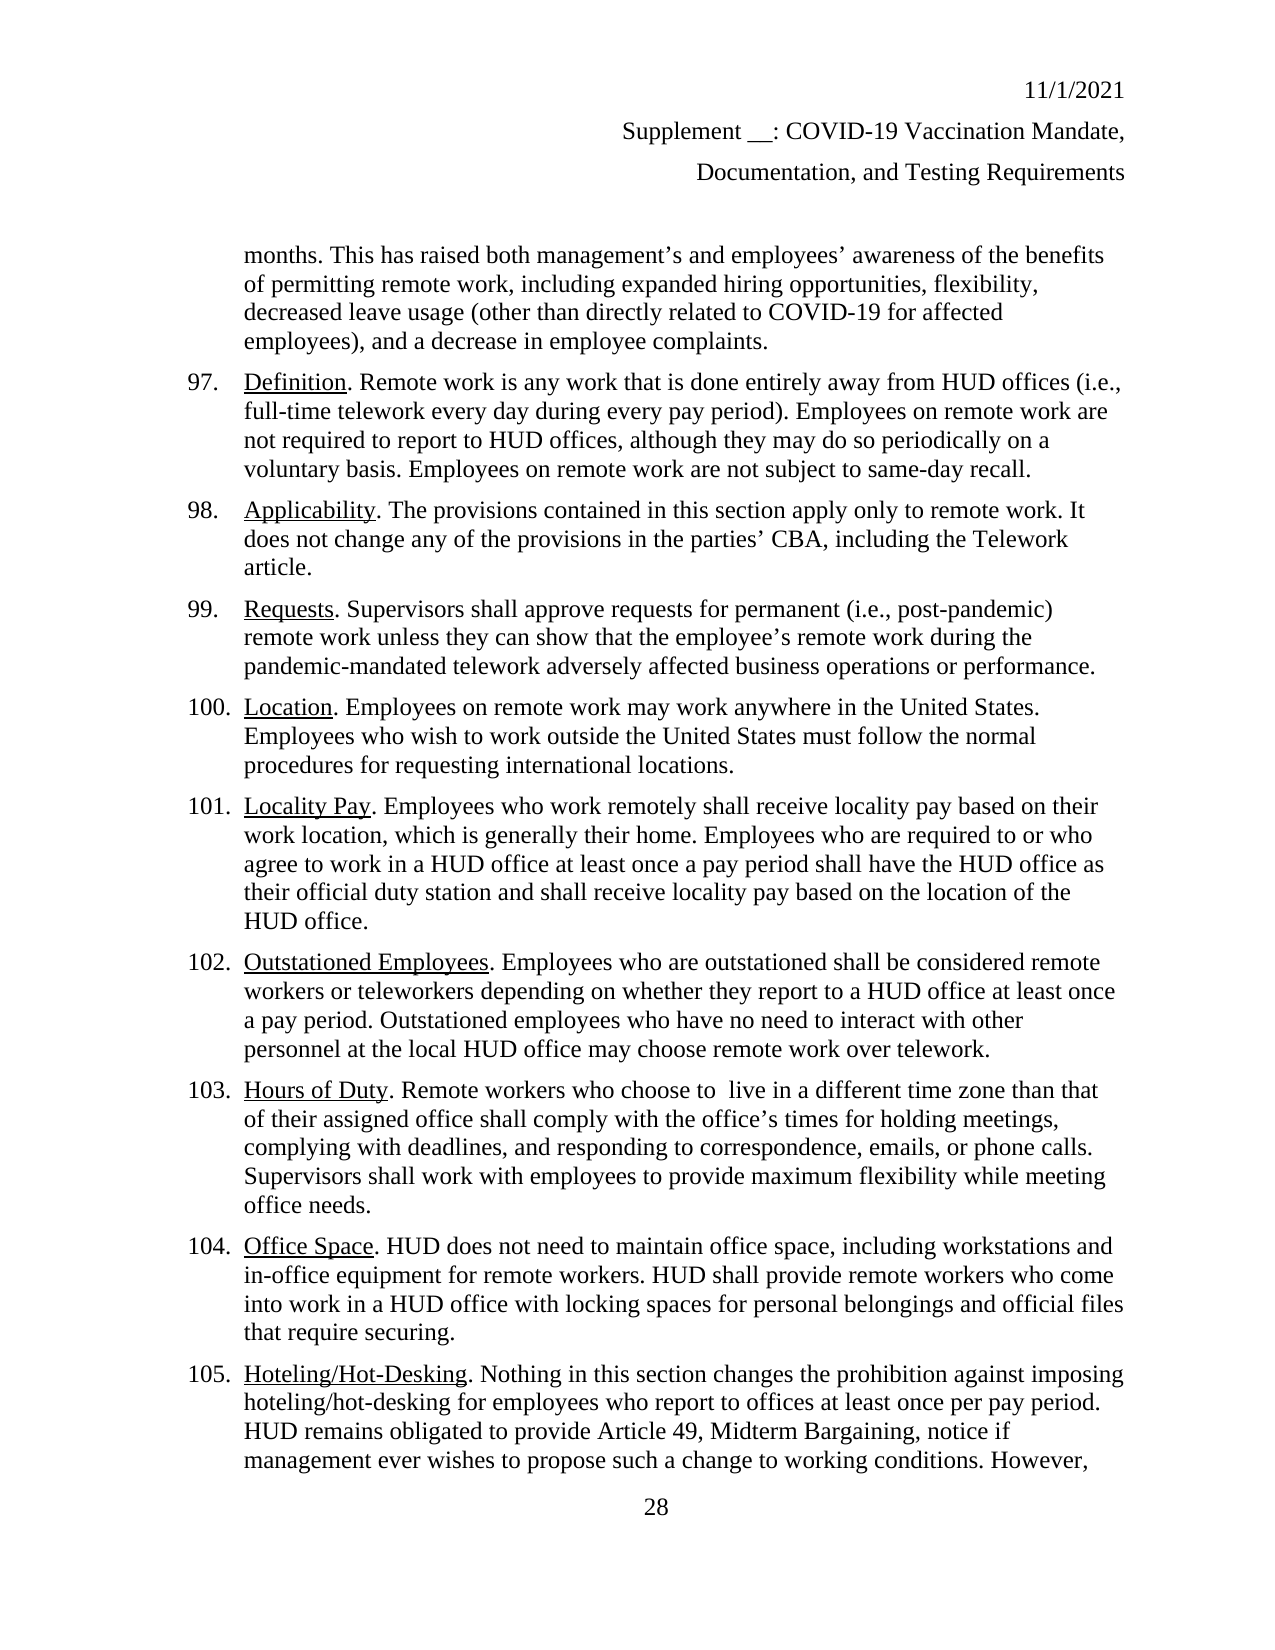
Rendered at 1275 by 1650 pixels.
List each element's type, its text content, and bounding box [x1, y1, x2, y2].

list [187, 1359, 1125, 1474]
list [187, 240, 1125, 355]
list Requests. Supervisors shall approve requests for permanent (i.e., post-pandemic) remote work unless they can show that the employee’s remote work during the pandemic-mandated telework adversely affected business operations or performance. [187, 594, 1125, 680]
list Definition. Remote work is any work that is done entirely away from HUD offices (i.e., full-time telework every day during every pay period). Employees on remote work are not required to report to HUD offices, although they may do so periodically on a voluntary basis. Employees on remote work are not subject to same-day recall. [187, 367, 1125, 482]
list Applicability. The provisions contained in this section apply only to remote work. It does not change any of the provisions in the parties’ CBA, including the Telework article. [187, 495, 1125, 581]
list Locality Pay. Employees who work remotely shall receive locality pay based on their work location, which is generally their home. Employees who are required to or who agree to work in a HUD office at least once a pay period shall have the HUD office as their official duty station and shall receive locality pay based on the location of the HUD office. [187, 791, 1125, 935]
list Office Space. HUD does not need to maintain office space, including workstations and in-office equipment for remote workers. HUD shall provide remote workers who come into work in a HUD office with locking spaces for personal belongings and official files that require securing. [187, 1231, 1125, 1346]
list Outstationed Employees. Employees who are outstationed shall be considered remote workers or teleworkers depending on whether they report to a HUD office at least once a pay period. Outstationed employees who have no need to interact with other personnel at the local HUD office may choose remote work over telework. [187, 947, 1125, 1062]
list Location. Employees on remote work may work anywhere in the United States. Employees who wish to work outside the United States must follow the normal procedures for requesting international locations. [187, 692, 1125, 779]
list Hours of Duty. Remote workers who choose to live in a different time zone than that of their assigned office shall comply with the office’s times for holding meetings, complying with deadlines, and responding to correspondence, emails, or phone calls. Supervisors shall work with employees to provide maximum flexibility while meeting office needs. [187, 1075, 1125, 1219]
